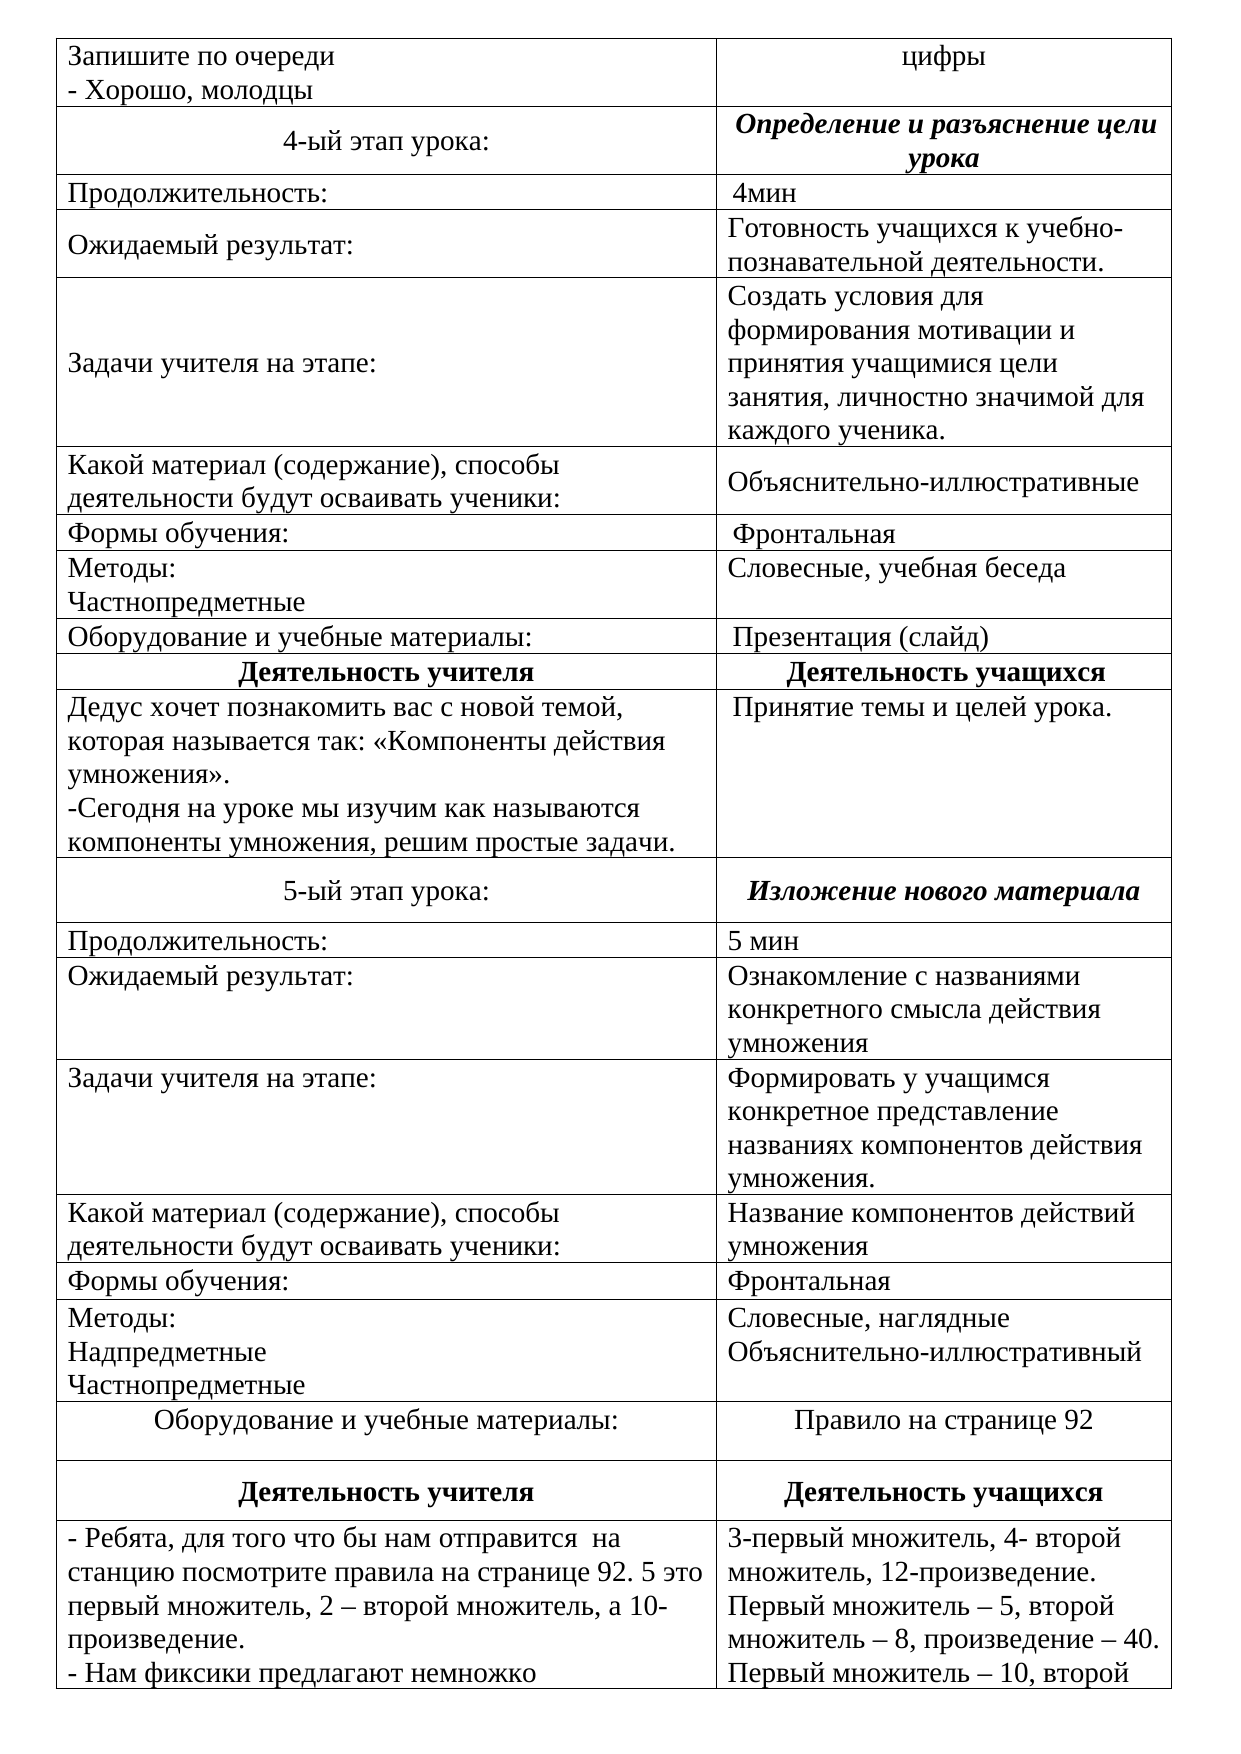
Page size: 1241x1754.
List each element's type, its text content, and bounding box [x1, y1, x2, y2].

table_cell Правило на странице 92 [717, 1402, 1171, 1460]
table_cell 4-ый этап урока: [57, 107, 716, 174]
table_cell Оборудование и учебные материалы: [57, 619, 716, 653]
table_cell Название компонентов действий умножения [717, 1195, 1171, 1262]
table_cell Продолжительность: [57, 923, 716, 957]
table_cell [717, 39, 1171, 106]
table_cell Формы обучения: [57, 1263, 716, 1299]
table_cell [57, 39, 716, 106]
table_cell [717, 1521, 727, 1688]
table_cell Готовность учащихся к учебно-познавательной деятельности. [717, 210, 1171, 277]
table_cell Задачи учителя на этапе: [57, 1060, 716, 1194]
table_cell Задачи учителя на этапе: [57, 278, 716, 446]
table_cell Принятие темы и целей урока. [717, 690, 1171, 857]
table_cell Какой материал (содержание), способы деятельности будут осваивать ученики: [57, 1195, 716, 1262]
table_cell Формировать у учащимся конкретное представление названиях компонентов действия умножения. [717, 1060, 1171, 1194]
table_cell Создать условия для формирования мотивации и принятия учащимися цели занятия, личностно значимой для каждого ученика. [717, 278, 1171, 446]
table_cell Ознакомление с названиями конкретного смысла действия умножения [717, 958, 1171, 1059]
table_cell Ожидаемый результат: [57, 210, 716, 277]
table_cell 5-ый этап урока: [57, 858, 716, 922]
table_cell Деятельность учащихся [717, 654, 1171, 688]
table_cell Изложение нового материала [717, 858, 1171, 922]
table_cell Формы обучения: [57, 515, 716, 549]
table_cell Деятельность учащихся [717, 1461, 1171, 1519]
table_cell Презентация (слайд) [717, 619, 1171, 653]
table_cell Объяснительно-иллюстративные [717, 447, 1171, 514]
table_cell 4мин [717, 175, 1171, 209]
table_cell Словесные, учебная беседа [717, 551, 1171, 618]
table_cell Ожидаемый результат: [57, 958, 716, 1059]
table_cell Фронтальная [717, 1263, 1171, 1299]
table_cell Деятельность учителя [57, 654, 716, 688]
table_cell Словесные, наглядные Объяснительно-иллюстративный [717, 1300, 1171, 1401]
table_cell Деятельность учителя [57, 1461, 716, 1519]
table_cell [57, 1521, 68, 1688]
table_cell Методы: Надпредметные Частнопредметные [57, 1300, 716, 1401]
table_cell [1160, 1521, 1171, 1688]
table_cell 5 мин [717, 923, 1171, 957]
table_cell Оборудование и учебные материалы: [57, 1402, 716, 1460]
table_cell Фронтальная [717, 515, 1171, 549]
table_cell Методы: Частнопредметные [57, 551, 716, 618]
table_cell Определение и разъяснение цели урока [717, 107, 1171, 174]
table_cell Дедус хочет познакомить вас с новой темой, которая называется так: «Компоненты действия умножения». -Сегодня на уроке мы изучим как называются компоненты умножения, решим простые задачи. [57, 690, 716, 857]
table_cell Какой материал (содержание), способы деятельности будут осваивать ученики: [57, 447, 716, 514]
table_cell Продолжительность: [57, 175, 716, 209]
